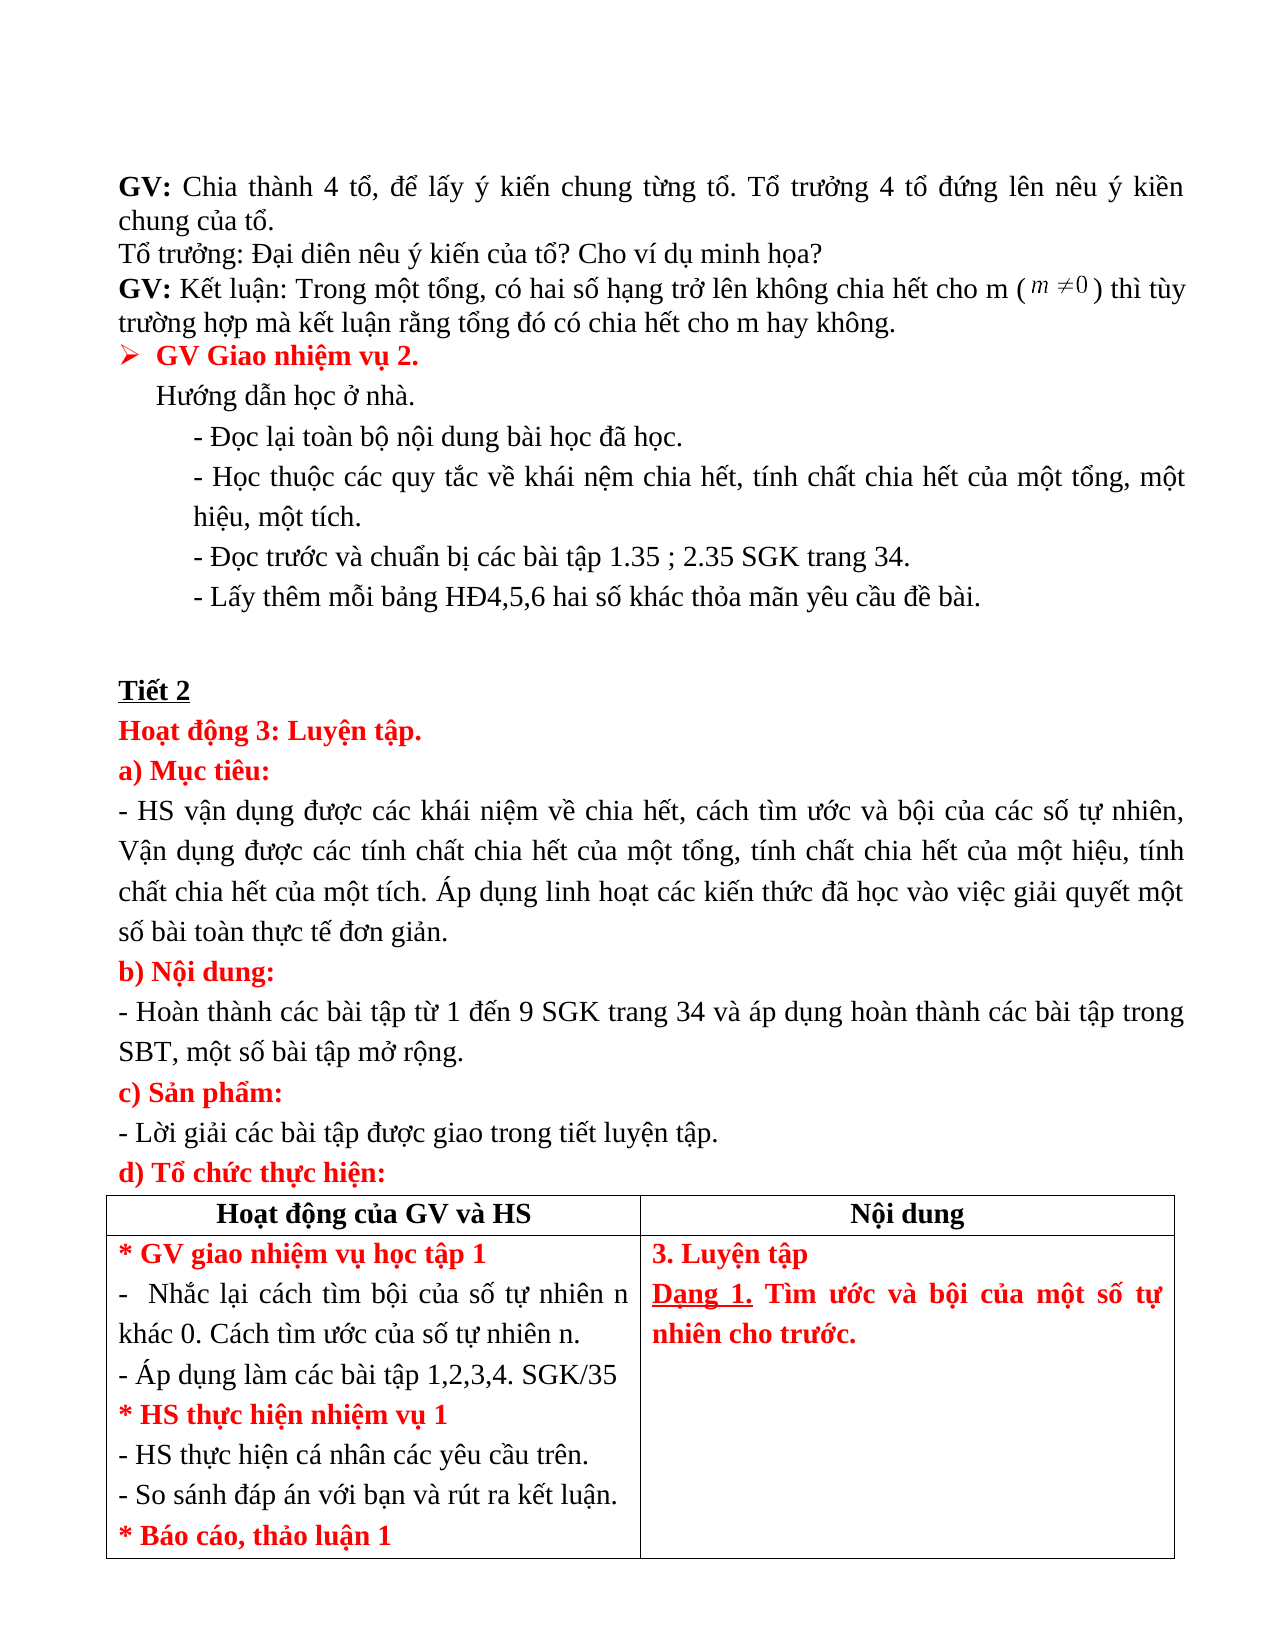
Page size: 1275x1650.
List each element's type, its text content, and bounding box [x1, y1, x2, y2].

text Tổ trưởng: Đại diên nêu ý kiến của tổ? Cho ví dụ minh họa? [118, 236, 1186, 270]
text GV: Chia thành 4 tổ, để lấy ý kiến chung từng tổ. Tổ trưởng 4 tổ đứng lên nêu ý kiền chung của tổ. [118, 169, 1186, 236]
text Hướng dẫn học ở nhà. [156, 378, 1186, 412]
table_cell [641, 1236, 1174, 1558]
list - Học thuộc các quy tắc về khái nệm chia hết, tính chất chia hết của một tổng, một hiệu, một tích. [193, 459, 1186, 533]
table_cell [107, 1236, 640, 1558]
text Hoạt động 3: Luyện tập. [118, 713, 1186, 746]
text - HS vận dụng được các khái niệm về chia hết, cách tìm ước và bội của các số tự nhiên, Vận dụng được các tính chất chia hết của một tổng, tính chất chia hết của một hiệu, tính chất chia hết của một tích. Áp dụng linh hoạt các kiến thức đã học vào việc giải quyết một số bài toàn thực tế đơn giản. [118, 793, 1186, 947]
text b) Nội dung: [118, 954, 1186, 988]
text c) Sản phẩm: [118, 1075, 1186, 1108]
text - Hoàn thành các bài tập từ 1 đến 9 SGK trang 34 và áp dụng hoàn thành các bài tập trong SBT, một số bài tập mở rộng. [118, 994, 1186, 1068]
text Tiết 2 [118, 673, 1186, 706]
list - Lấy thêm mỗi bảng HĐ4,5,6 hai số khác thỏa mãn yêu cầu đề bài. [193, 579, 1186, 613]
table_header Nội dung [641, 1196, 1174, 1235]
list - Đọc lại toàn bộ nội dung bài học đã học. [193, 419, 1186, 452]
list - Đọc trước và chuẩn bị các bài tập 1.35 ; 2.35 SGK trang 34. [193, 539, 1186, 573]
text - Lời giải các bài tập được giao trong tiết luyện tập. [118, 1115, 1186, 1148]
list GV Giao nhiệm vụ 2. [118, 338, 1186, 372]
text d) Tổ chức thực hiện: [118, 1155, 1186, 1189]
table_header Hoạt động của GV và HS [107, 1196, 640, 1235]
text GV: Kết luận: Trong một tổng, có hai số hạng trở lên không chia hết cho m () thì tùy trường hợp mà kết luận rằng tổng đó có chia hết cho m hay không. [118, 270, 1186, 338]
text a) Mục tiêu: [118, 753, 1186, 787]
